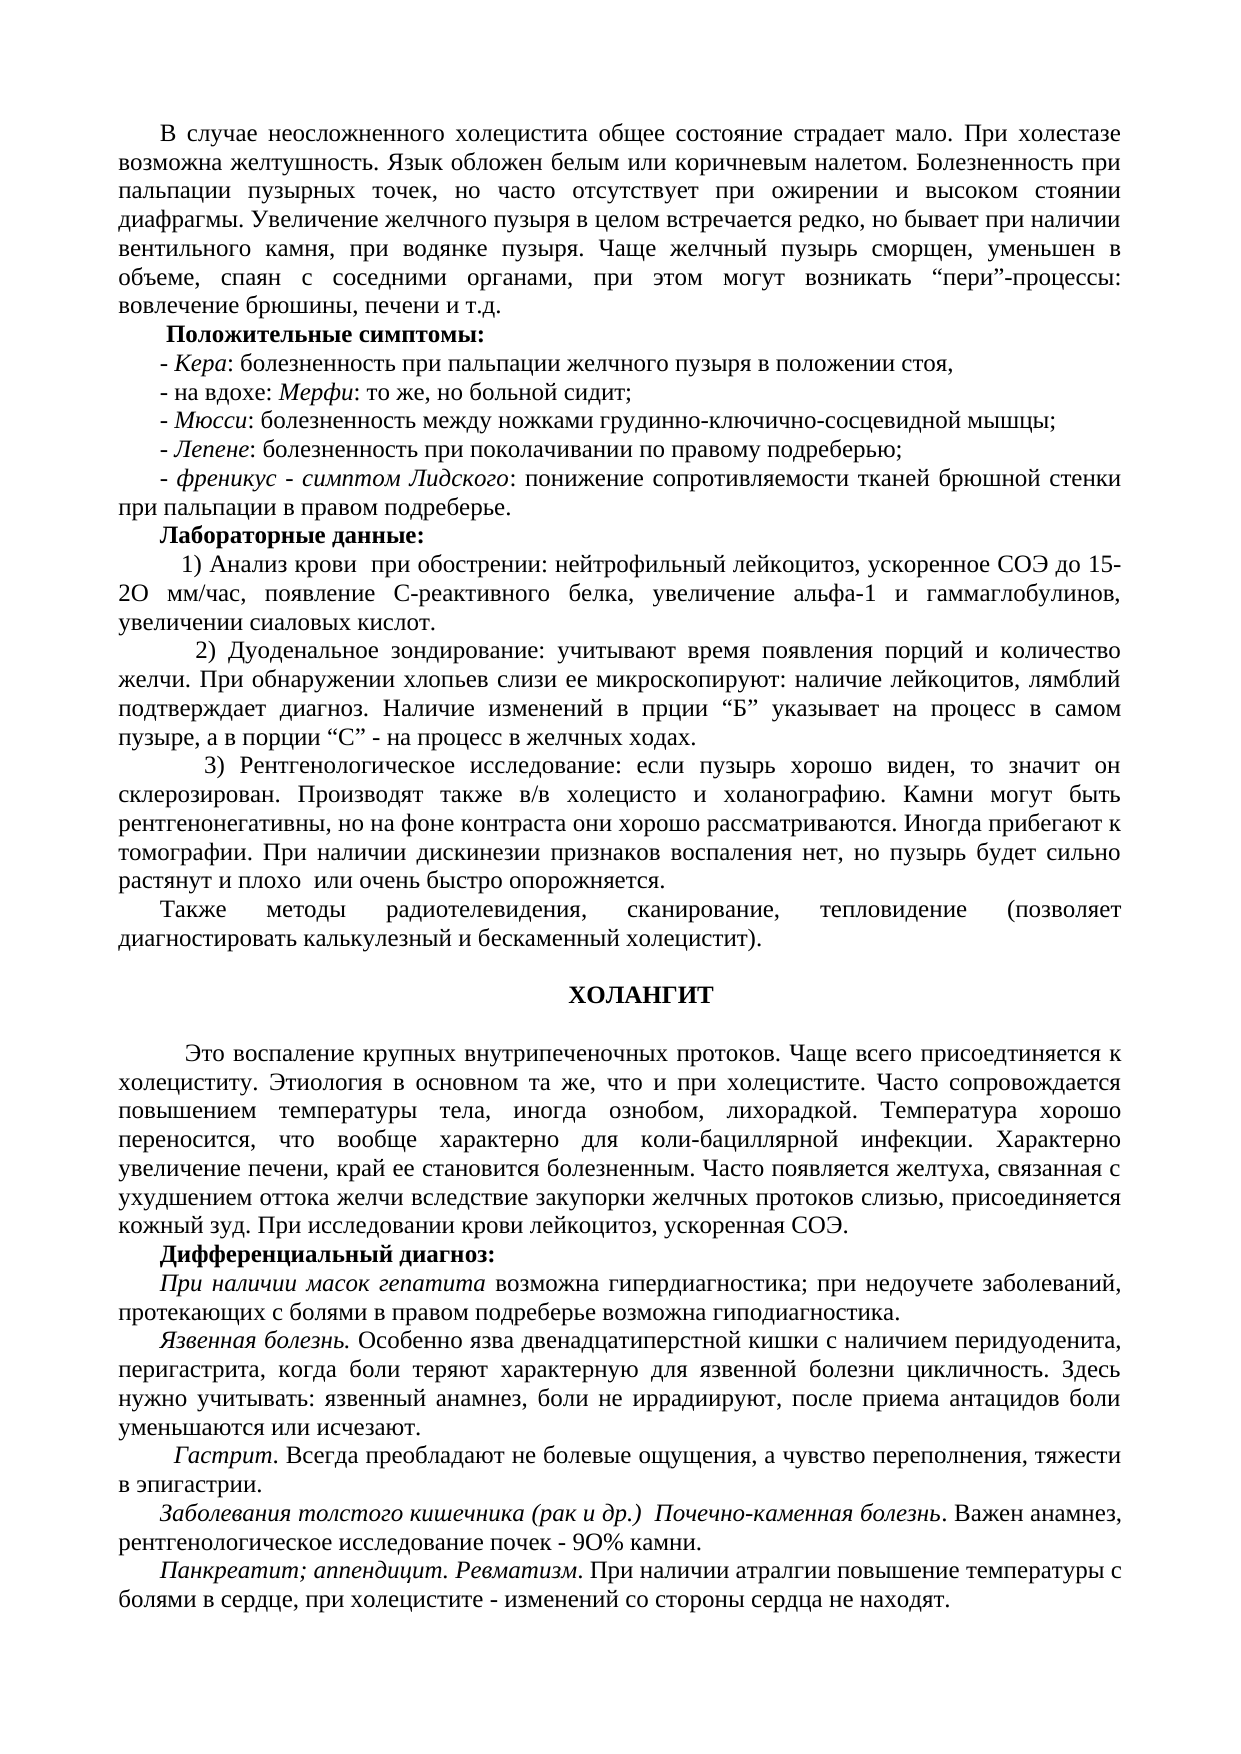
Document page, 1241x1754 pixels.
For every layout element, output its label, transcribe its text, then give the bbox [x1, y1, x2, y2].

text - на вдохе: Мерфи: то же, но больной сидит; [118, 377, 1122, 406]
text ХОЛАНГИТ [118, 981, 1122, 1009]
text Положительные симптомы: [118, 319, 1122, 348]
text Лабораторные данные: [118, 521, 1122, 549]
text 2) Дуоденальное зондирование: учитывают время появления порций и количество желчи. При обнаружении хлопьев слизи ее микроскопируют: наличие лейкоцитов, лямблий подтверждает диагноз. Наличие изменений в прции “Б” указывает на процесс в самом пузыре, а в порции “С” - на процесс в желчных ходах. [118, 636, 1122, 751]
text Панкреатит; аппендицит. Ревматизм. При наличии атралгии повышение температуры с болями в сердце, при холецистите - изменений со стороны сердца не находят. [118, 1556, 1122, 1613]
text В случае неосложненного холецистита общее состояние страдает мало. При холестазе возможна желтушность. Язык обложен белым или коричневым налетом. Болезненность при пальпации пузырных точек, но часто отсутствует при ожирении и высоком стоянии диафрагмы. Увеличение желчного пузыря в целом встречается редко, но бывает при наличии вентильного камня, при водянке пузыря. Чаще желчный пузырь сморщен, уменьшен в объеме, спаян с соседними органами, при этом могут возникать “пери”-процессы: вовлечение брюшины, печени и т.д. [118, 118, 1122, 319]
text Заболевания толстого кишечника (рак и др.) Почечно-каменная болезнь. Важен анамнез, рентгенологическое исследование почек - 9О% камни. [118, 1498, 1122, 1556]
text При наличии масок гепатита возможна гипердиагностика; при недоучете заболеваний, протекающих с болями в правом подреберье возможна гиподиагностика. [118, 1268, 1122, 1326]
text Также методы радиотелевидения, сканирование, тепловидение (позволяет диагностировать калькулезный и бескаменный холецистит). [118, 894, 1122, 952]
text 3) Рентгенологическое исследование: если пузырь хорошо виден, то значит он склерозирован. Производят также в/в холецисто и холанографию. Камни могут быть рентгенонегативны, но на фоне контраста они хорошо рассматриваются. Иногда прибегают к томографии. При наличии дискинезии признаков воспаления нет, но пузырь будет сильно растянут и плохо или очень быстро опорожняется. [118, 751, 1122, 894]
text Гастрит. Всегда преобладают не болевые ощущения, а чувство переполнения, тяжести в эпигастрии. [118, 1441, 1122, 1498]
text Это воспаление крупных внутрипеченочных протоков. Чаще всего присоедтиняется к холециститу. Этиология в основном та же, что и при холецистите. Часто сопровождается повышением температуры тела, иногда ознобом, лихорадкой. Температура хорошо переносится, что вообще характерно для коли-бациллярной инфекции. Характерно увеличение печени, край ее становится болезненным. Часто появляется желтуха, связанная с ухудшением оттока желчи вследствие закупорки желчных протоков слизью, присоединяется кожный зуд. При исследовании крови лейкоцитоз, ускоренная СОЭ. [118, 1038, 1122, 1239]
text - Мюсси: болезненность между ножками грудинно-ключично-сосцевидной мышцы; [118, 406, 1122, 434]
text 1) Анализ крови при обострении: нейтрофильный лейкоцитоз, ускоренное СОЭ до 15-2О мм/час, появление С-реактивного белка, увеличение альфа-1 и гаммаглобулинов, увеличении сиаловых кислот. [118, 549, 1122, 636]
text - френикус - симптом Лидского: понижение сопротивляемости тканей брюшной стенки при пальпации в правом подреберье. [118, 463, 1122, 521]
text - Лепене: болезненность при поколачивании по правому подреберью; [118, 434, 1122, 463]
text - Кера: болезненность при пальпации желчного пузыря в положении стоя, [118, 348, 1122, 377]
text Язвенная болезнь. Особенно язва двенадцатиперстной кишки с наличием перидуоденита, перигастрита, когда боли теряют характерную для язвенной болезни цикличность. Здесь нужно учитывать: язвенный анамнез, боли не иррадиируют, после приема антацидов боли уменьшаются или исчезают. [118, 1326, 1122, 1441]
text Дифференциальный диагноз: [118, 1239, 1122, 1268]
